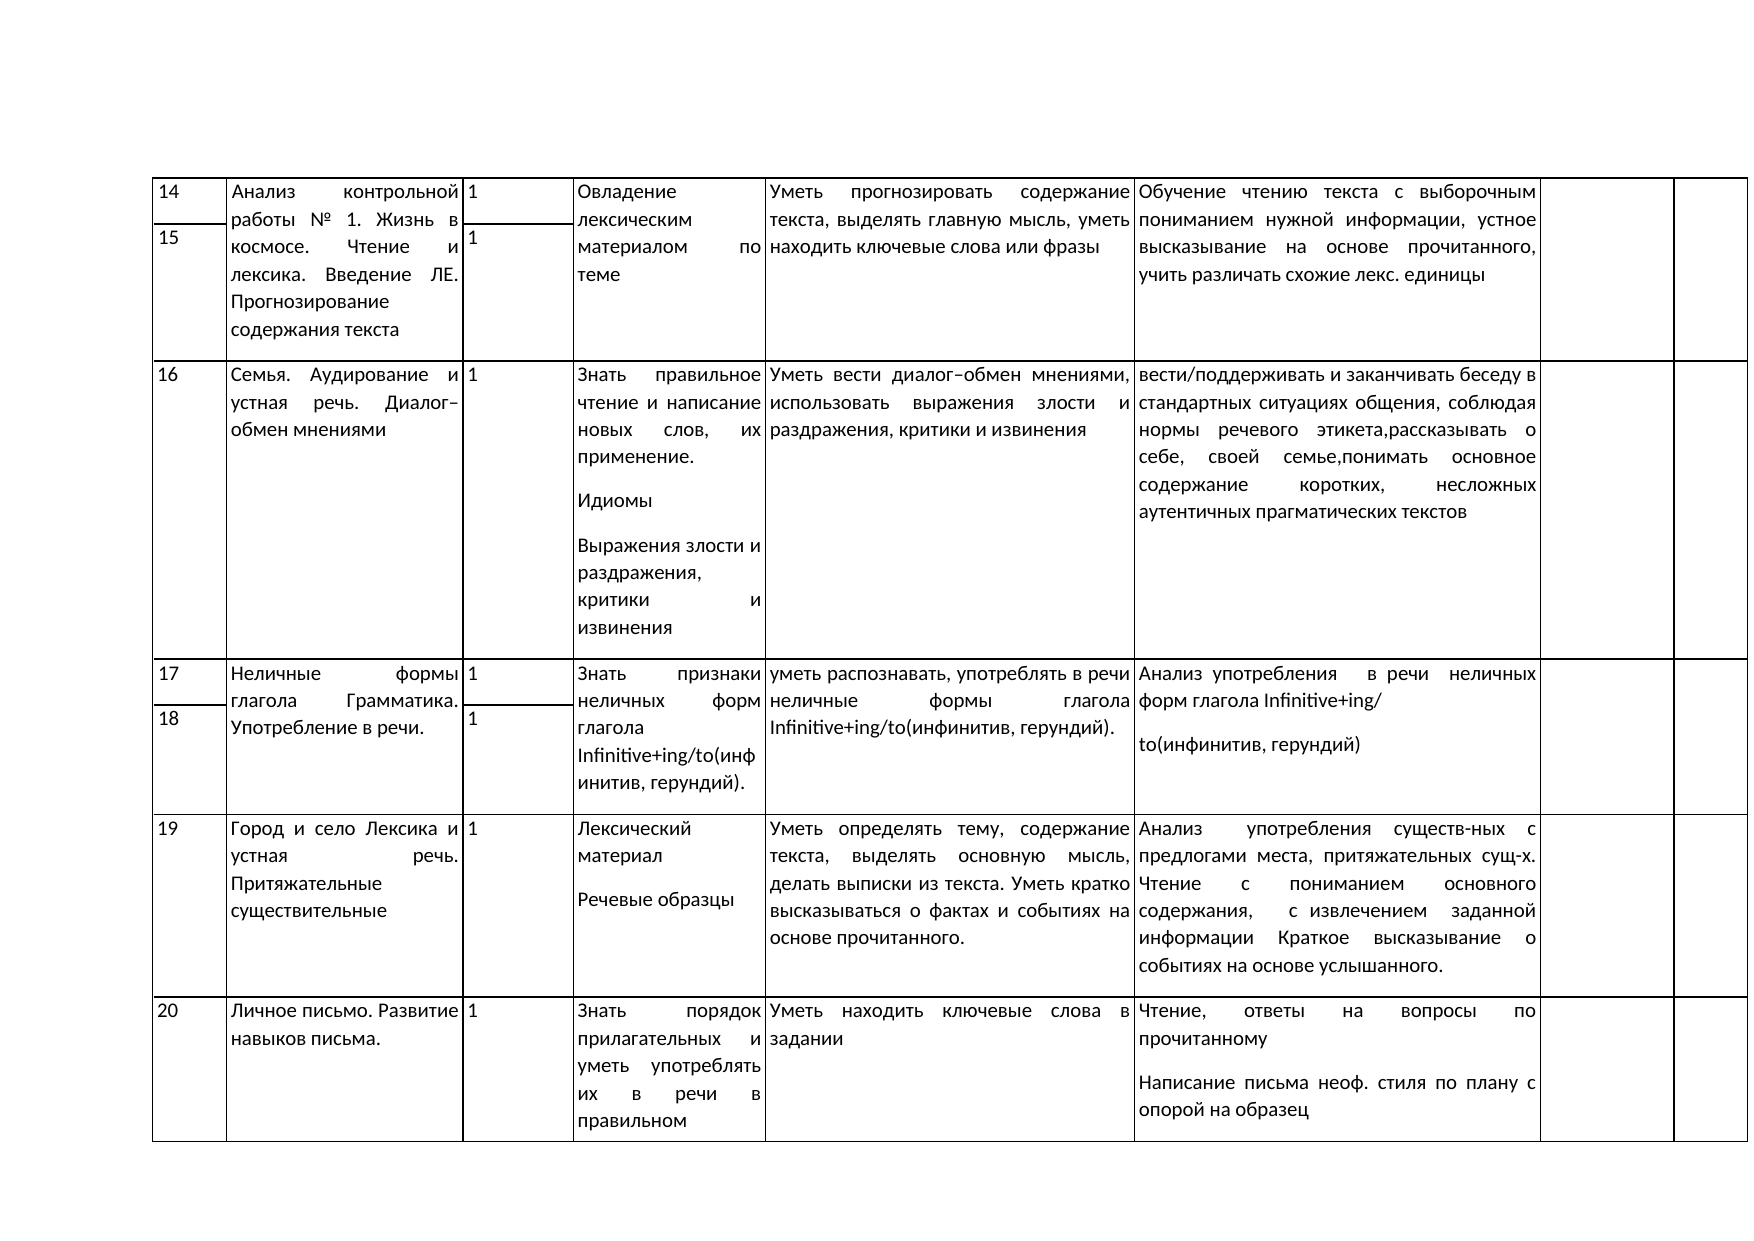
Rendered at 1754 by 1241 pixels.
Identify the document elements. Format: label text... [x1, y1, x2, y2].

table_cell 20 [153, 997, 226, 1141]
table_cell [574, 998, 765, 1141]
table_cell Лексический материал Речевые образцы [574, 815, 765, 996]
table_cell [1675, 815, 1747, 996]
table_cell 1 [464, 706, 573, 813]
table_cell 18 [153, 705, 226, 813]
table_cell Знать признаки неличных форм глагола Infinitive+ing/to(инфинитив, герундий). [574, 660, 765, 813]
table_cell 19 [153, 815, 226, 996]
table_cell Овладение лексическим материалом по теме [574, 179, 765, 360]
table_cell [227, 998, 462, 1141]
table_cell Обучение чтению текста с выборочным пониманием нужной информации, устное высказывание на основе прочитанного, учить различать схожие лекс. единицы [1135, 179, 1540, 360]
table_cell 1 [464, 225, 573, 360]
table_cell Анализ употребления существ-ных с предлогами места, притяжательных сущ-х. Чтение с пониманием основного содержания, с извлечением заданной информации Краткое высказывание о событиях на основе услышанного. [1135, 815, 1540, 996]
table_cell Город и село Лексика и устная речь. Притяжательные существительные [227, 815, 462, 996]
table_cell [1675, 362, 1747, 658]
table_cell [766, 998, 1134, 1141]
table_cell Анализ употребления в речи неличных форм глагола Infinitive+ing/ to(инфинитив, герундий) [1135, 660, 1540, 813]
table_cell [1675, 179, 1747, 223]
table_cell Анализ контрольной работы № 1. Жизнь в космосе. Чтение и лексика. Введение ЛЕ. Прогнозирование содержания текста [227, 179, 462, 360]
table_cell [1541, 179, 1673, 223]
table_cell Знать правильное чтение и написание новых слов, их применение. Идиомы Выражения злости и раздражения, критики и извинения [574, 362, 765, 658]
table_cell Уметь вести диалог–обмен мнениями, использовать выражения злости и раздражения, критики и извинения [766, 362, 1134, 658]
table_cell вести/поддерживать и заканчивать беседу в стандартных ситуациях общения, соблюдая нормы речевого этикета,рассказывать о себе, своей семье,понимать основное содержание коротких, несложных аутентичных прагматических текстов [1135, 362, 1540, 658]
table_cell [1541, 815, 1673, 996]
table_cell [1135, 998, 1540, 1141]
table_cell [1675, 998, 1747, 1141]
table_cell 1 [464, 179, 573, 223]
table_cell 17 [153, 659, 226, 704]
table_cell [1541, 223, 1673, 360]
table_cell [1541, 998, 1673, 1141]
table_cell уметь распознавать, употреблять в речи неличные формы глагола Infinitive+ing/to(инфинитив, герундий). [766, 660, 1134, 813]
table_cell 16 [153, 361, 226, 658]
table_cell 1 [464, 815, 573, 996]
table_cell Уметь прогнозировать содержание текста, выделять главную мысль, уметь находить ключевые слова или фразы [766, 179, 1134, 360]
table_cell 14 [153, 179, 226, 223]
table_cell [1675, 704, 1747, 813]
table_cell [1541, 704, 1673, 813]
table_cell Уметь определять тему, содержание текста, выделять основную мысль, делать выписки из текста. Уметь кратко высказываться о фактах и событиях на основе прочитанного. [766, 815, 1134, 996]
table_cell Неличные формы глагола Грамматика. Употребление в речи. [227, 660, 462, 813]
table_cell [1675, 660, 1747, 704]
table_cell 1 [464, 362, 573, 658]
table_cell [1675, 223, 1747, 360]
table_cell 15 [153, 224, 226, 360]
table_cell [1541, 660, 1673, 704]
table_cell 1 [464, 660, 573, 704]
table_cell 1 [464, 998, 573, 1141]
table_cell Семья. Аудирование и устная речь. Диалог–обмен мнениями [227, 362, 462, 658]
table_cell [1541, 362, 1673, 658]
